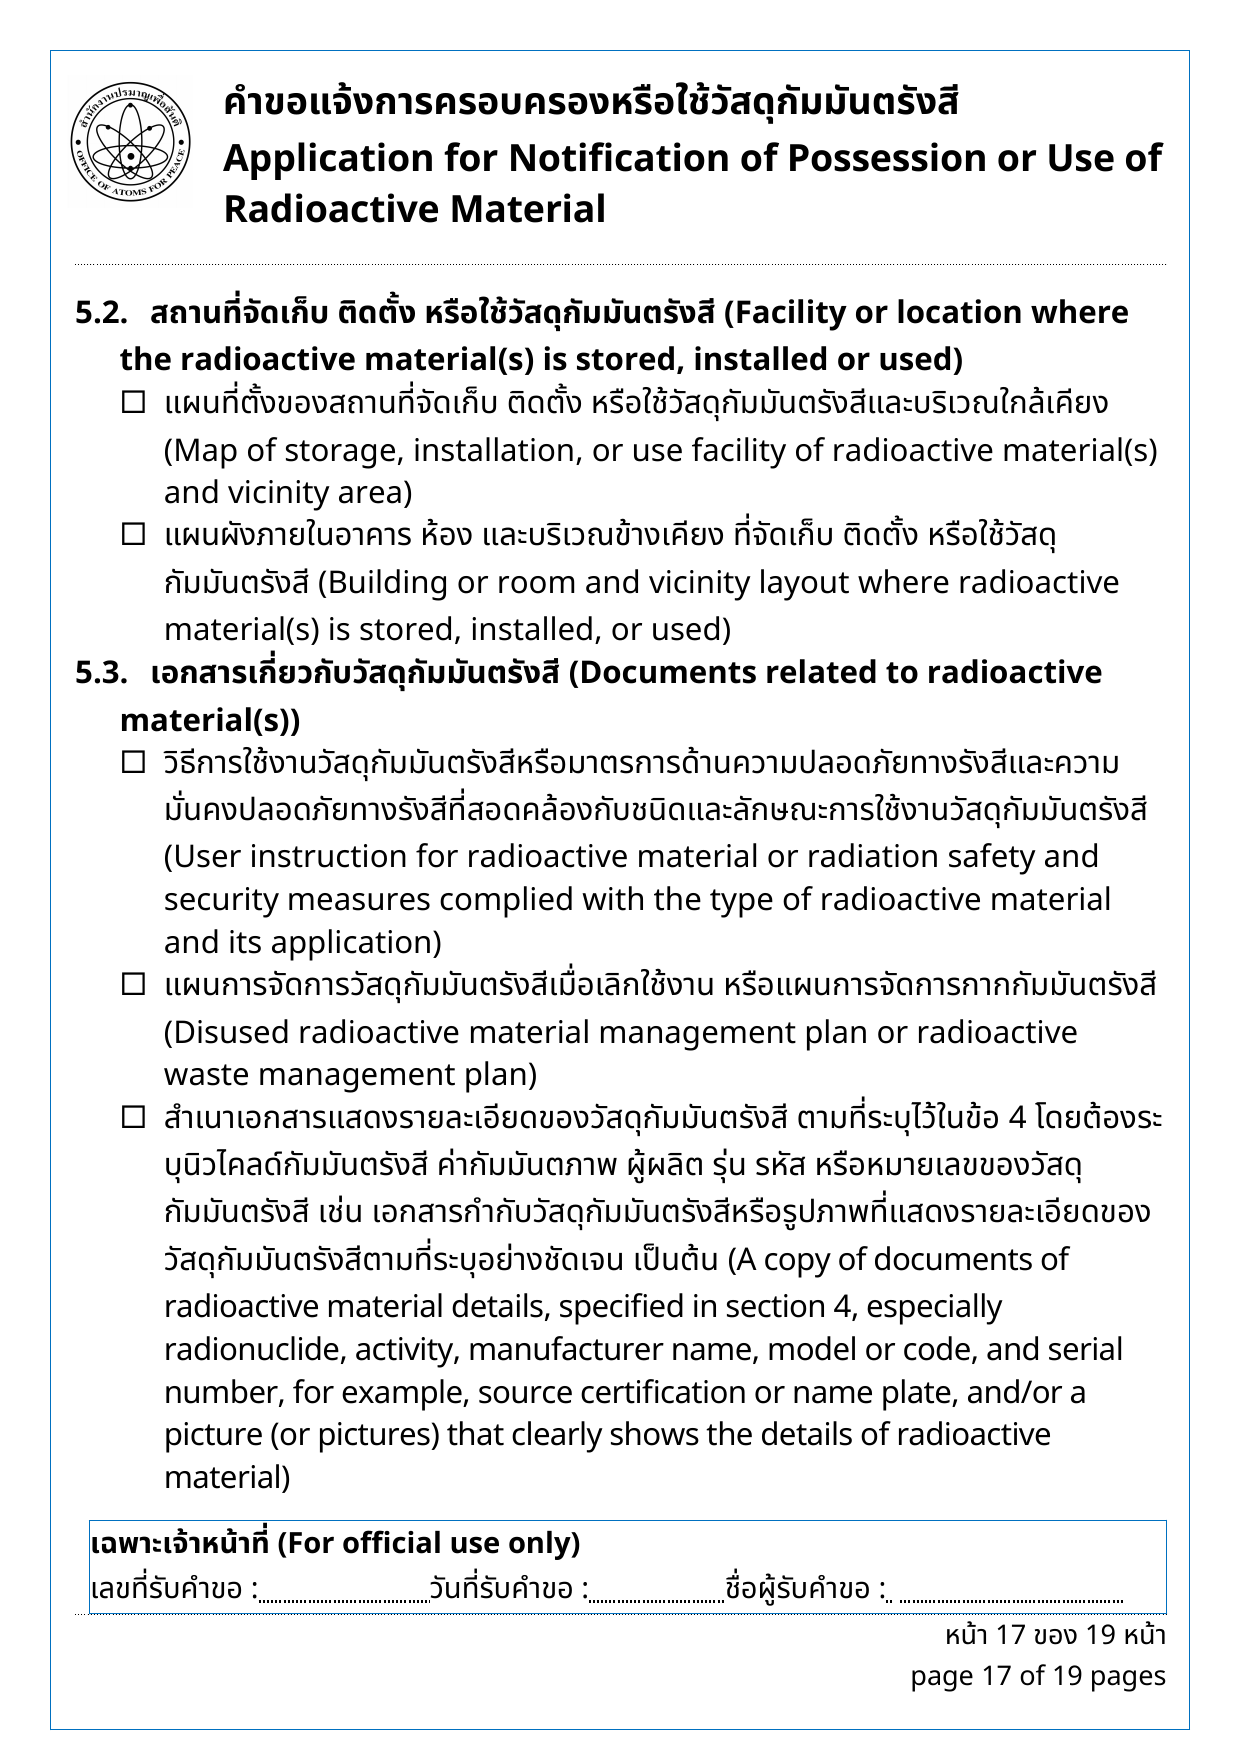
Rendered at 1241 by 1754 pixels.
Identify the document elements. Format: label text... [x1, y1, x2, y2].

list สถานที่จัดเก็บ ติดตั้ง หรือใช้วัสดุกัมมันตรังสี (Facility or location where the radioactive material(s) is stored, installed or used) [75, 290, 1166, 380]
list แผนที่ตั้งของสถานที่จัดเก็บ ติดตั้ง หรือใช้วัสดุกัมมันตรังสีและบริเวณใกล้เคียง (Map of storage, installation, or use facility of radioactive material(s) and vicinity area) [119, 380, 1166, 513]
list สำเนาเอกสารแสดงรายละเอียดของวัสดุกัมมันตรังสี ตามที่ระบุไว้ในข้อ 4 โดยต้องระบุนิวไคลด์กัมมันตรังสี ค่ากัมมันตภาพ ผู้ผลิต รุ่น รหัส หรือหมายเลขของวัสดุกัมมันตรังสี เช่น เอกสารกำกับวัสดุกัมมันตรังสีหรือรูปภาพที่แสดงรายละเอียดของ วัสดุกัมมันตรังสีตามที่ระบุอย่างชัดเจน เป็นต้น (A copy of documents of radioactive material details, specified in section 4, especially radionuclide, activity, manufacturer name, model or code, and serial number, for example, source certification or name plate, and/or a picture (or pictures) that clearly shows the details of radioactive material) [119, 1095, 1166, 1497]
list แผนการจัดการวัสดุกัมมันตรังสีเมื่อเลิกใช้งาน หรือแผนการจัดการกากกัมมันตรังสี (Disused radioactive material management plan or radioactive waste management plan) [119, 962, 1166, 1095]
picture [67, 75, 193, 208]
list เอกสารเกี่ยวกับวัสดุกัมมันตรังสี (Documents related to radioactive material(s)) [75, 650, 1166, 740]
list แผนผังภายในอาคาร ห้อง และบริเวณข้างเคียง ที่จัดเก็บ ติดตั้ง หรือใช้วัสดุกัมมันตรังสี (Building or room and vicinity layout where radioactive material(s) is stored, installed, or used) [119, 513, 1166, 650]
list วิธีการใช้งานวัสดุกัมมันตรังสีหรือมาตรการด้านความปลอดภัยทางรังสีและความมั่นคงปลอดภัยทางรังสีที่สอดคล้องกับชนิดและลักษณะการใช้งานวัสดุกัมมันตรังสี (User instruction for radioactive material or radiation safety and security measures complied with the type of radioactive material and its application) [119, 740, 1166, 962]
